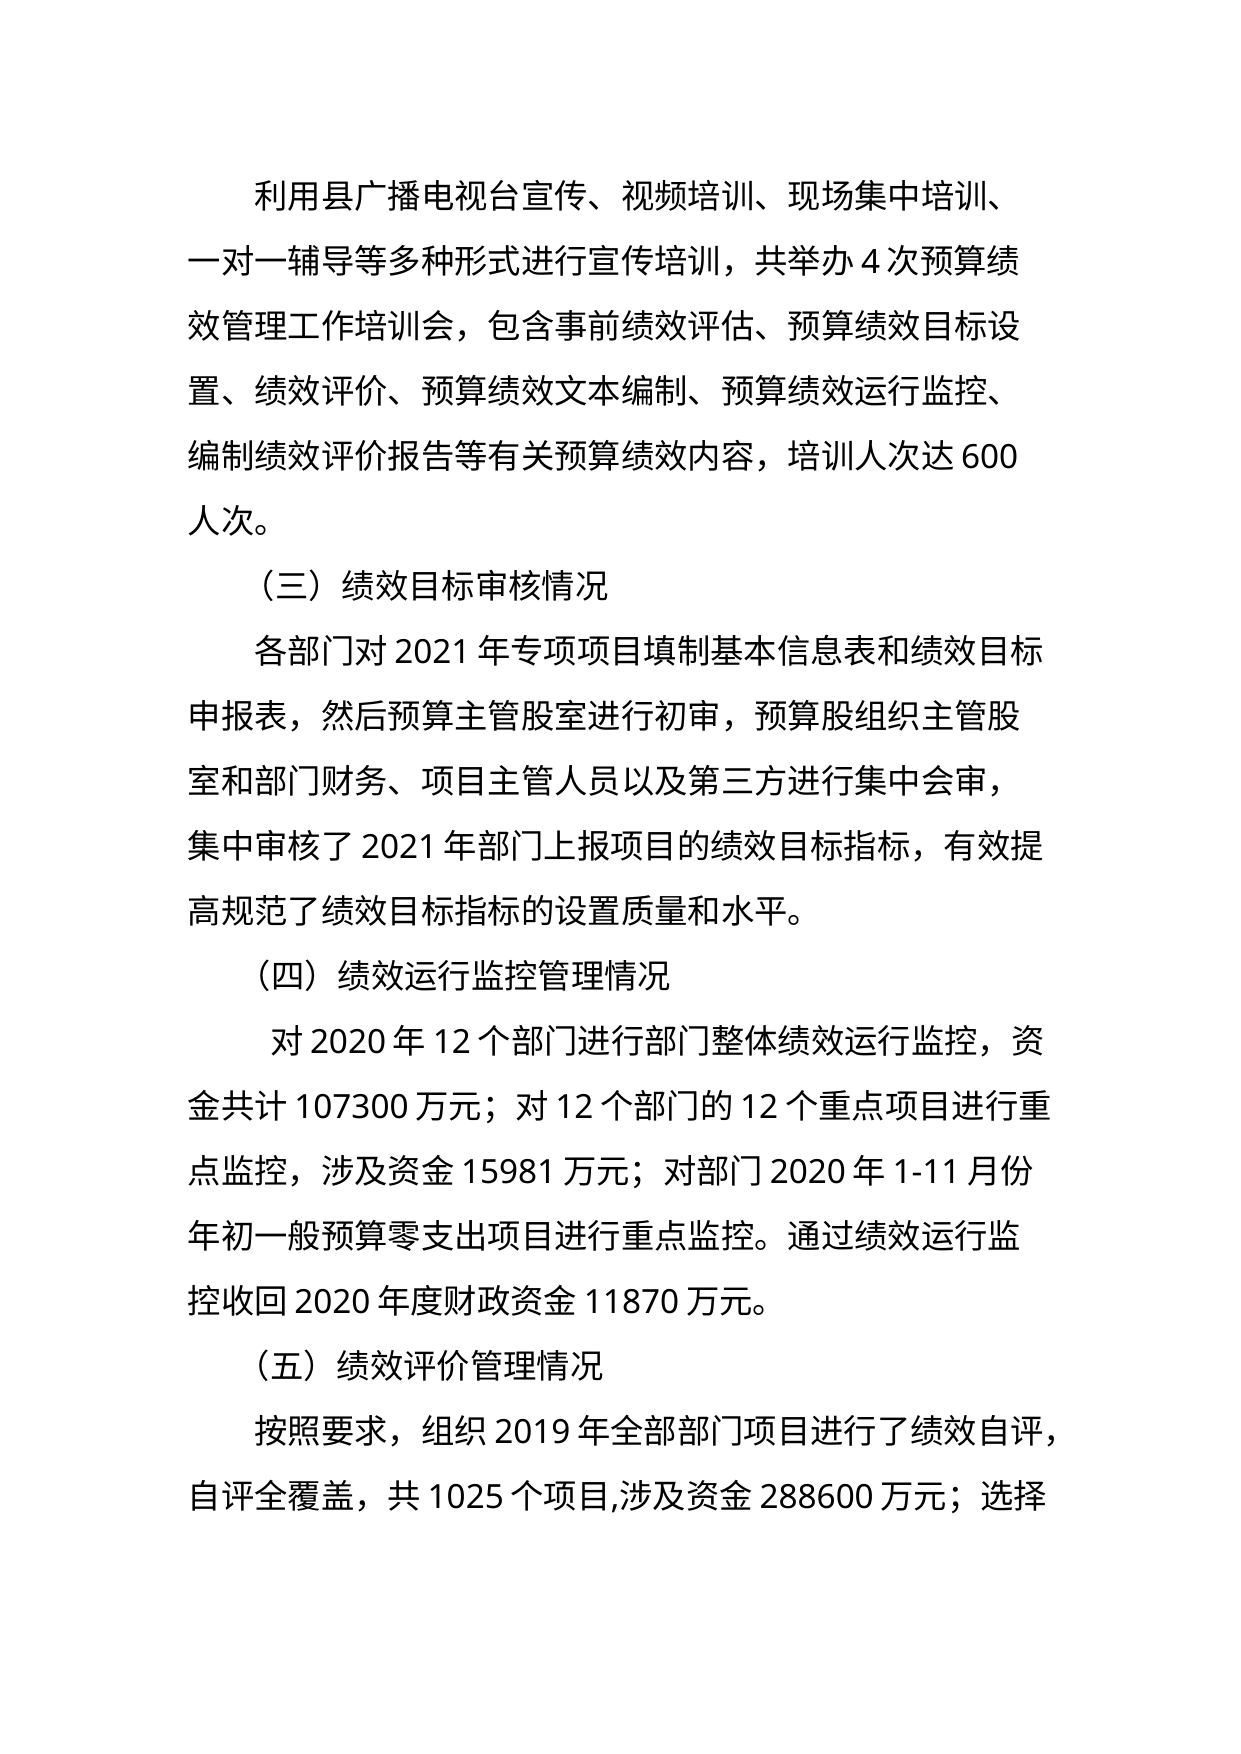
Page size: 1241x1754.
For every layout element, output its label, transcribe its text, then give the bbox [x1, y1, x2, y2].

text （四）绩效运行监控管理情况 [187, 942, 1053, 1007]
text 对2020年12个部门进行部门整体绩效运行监控，资金共计107300万元；对12个部门的12个重点项目进行重点监控，涉及资金15981万元；对部门2020年1-11月份年初一般预算零支出项目进行重点监控。通过绩效运行监控收回2020年度财政资金11870万元。 [187, 1007, 1053, 1332]
text （五）绩效评价管理情况 [187, 1332, 1053, 1397]
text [187, 1397, 1053, 1527]
text （三）绩效目标审核情况 [187, 552, 1053, 617]
text 利用县广播电视台宣传、视频培训、现场集中培训、一对一辅导等多种形式进行宣传培训，共举办4次预算绩效管理工作培训会，包含事前绩效评估、预算绩效目标设置、绩效评价、预算绩效文本编制、预算绩效运行监控、编制绩效评价报告等有关预算绩效内容，培训人次达600人次。 [187, 162, 1053, 552]
text 各部门对2021年专项项目填制基本信息表和绩效目标申报表，然后预算主管股室进行初审，预算股组织主管股室和部门财务、项目主管人员以及第三方进行集中会审，集中审核了2021年部门上报项目的绩效目标指标，有效提高规范了绩效目标指标的设置质量和水平。 [187, 617, 1053, 942]
